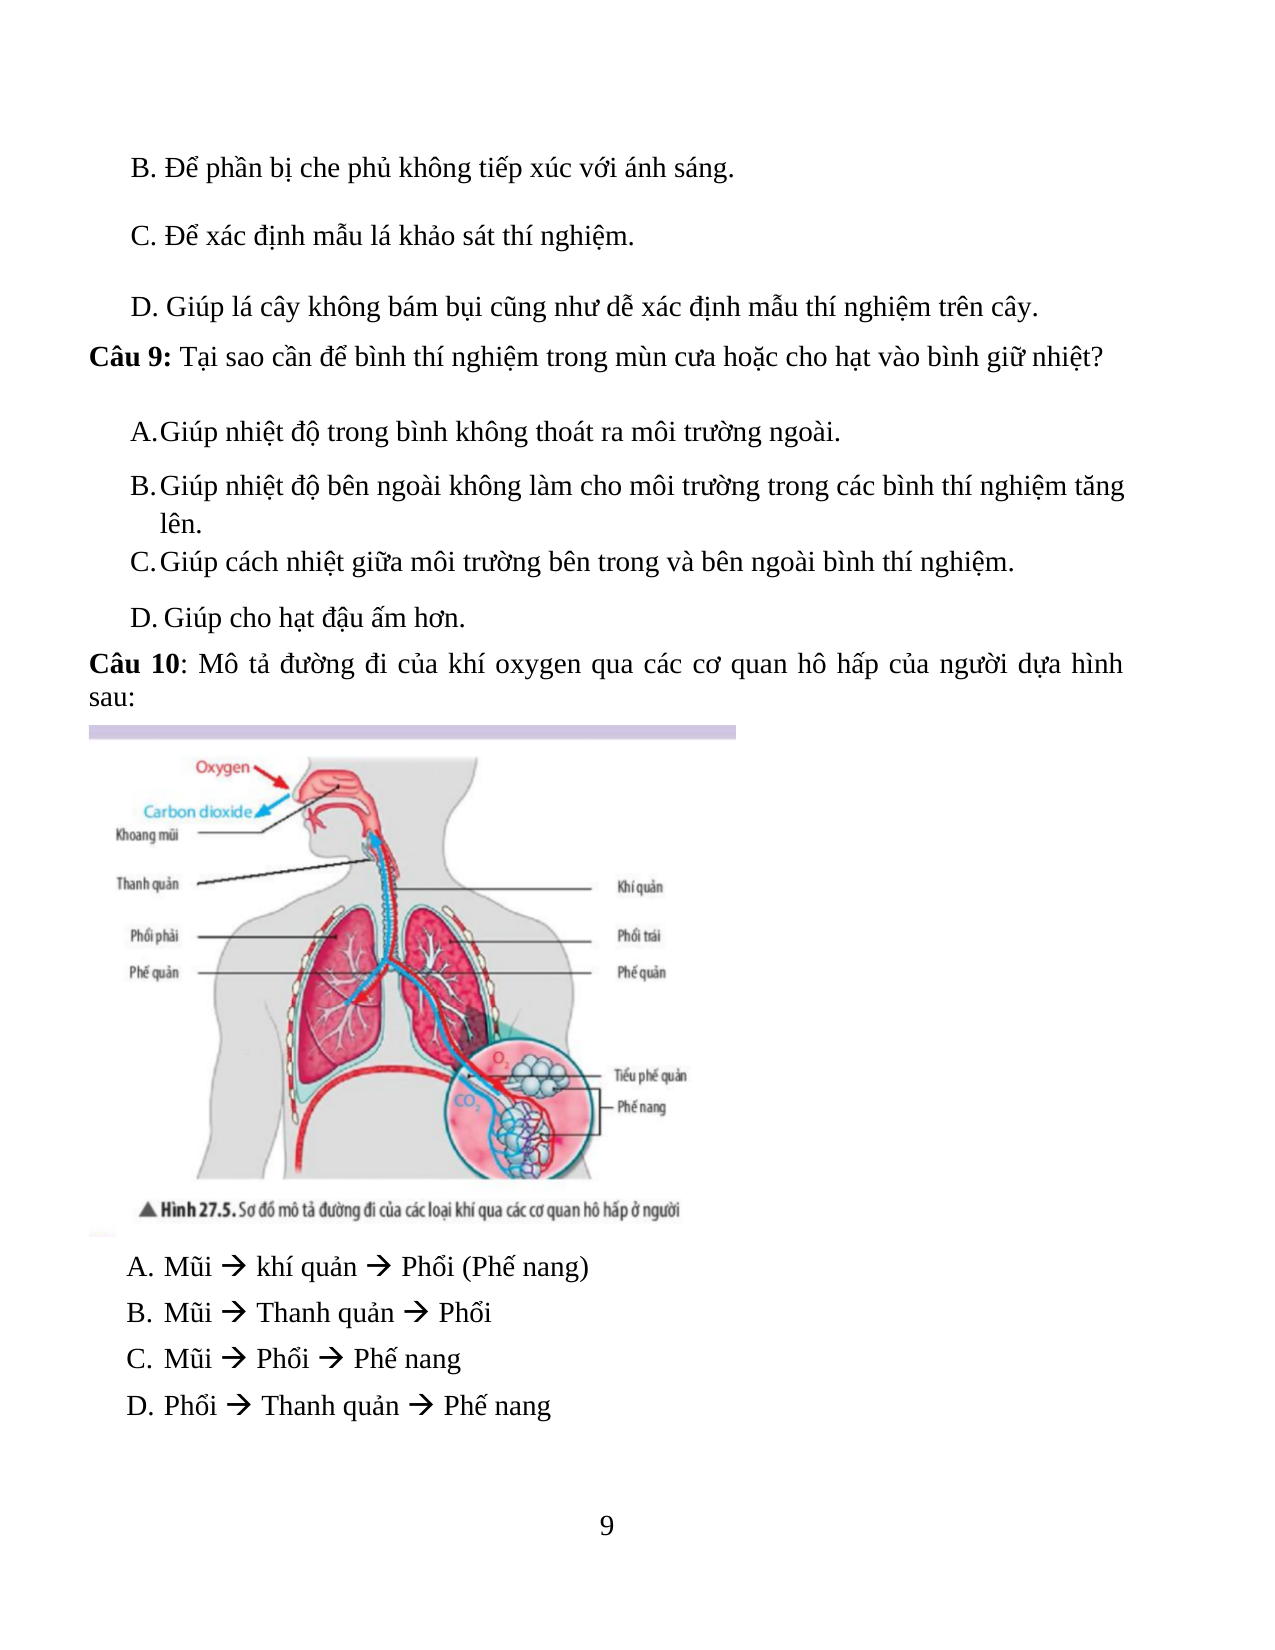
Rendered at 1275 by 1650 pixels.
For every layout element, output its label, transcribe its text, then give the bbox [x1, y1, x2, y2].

text B. Để phần bị che phủ không tiếp xúc với ánh sáng. [130, 150, 1125, 183]
list Phổi Thanh quản Phế nang [126, 1388, 1125, 1421]
text D. Giúp lá cây không bám bụi cũng như dễ xác định mẫu thí nghiệm trên cây. [130, 289, 1125, 322]
list Giúp nhiệt độ bên ngoài không làm cho môi trường trong các bình thí nghiệm tăng lên. [130, 468, 1125, 539]
picture [88, 725, 736, 1237]
text C. Để xác định mẫu lá khảo sát thí nghiệm. [130, 218, 1125, 252]
text Câu 9: Tại sao cần để bình thí nghiệm trong mùn cưa hoặc cho hạt vào bình giữ nhiệt? [89, 339, 1125, 373]
list Mũi Phổi Phế nang [126, 1342, 1125, 1375]
list Giúp cách nhiệt giữa môi trường bên trong và bên ngoài bình thí nghiệm. [130, 544, 1125, 577]
list Giúp nhiệt độ trong bình không thoát ra môi trường ngoài. [130, 414, 1125, 448]
text Câu 10: Mô tả đường đi của khí oxygen qua các cơ quan hô hấp của người dựa hình sau: [89, 646, 1125, 713]
list Mũi Thanh quản Phổi [126, 1295, 1125, 1329]
list Mũi khí quản Phổi (Phế nang) [126, 1249, 1125, 1283]
list Giúp cho hạt đậu ấm hơn. [130, 600, 1125, 633]
